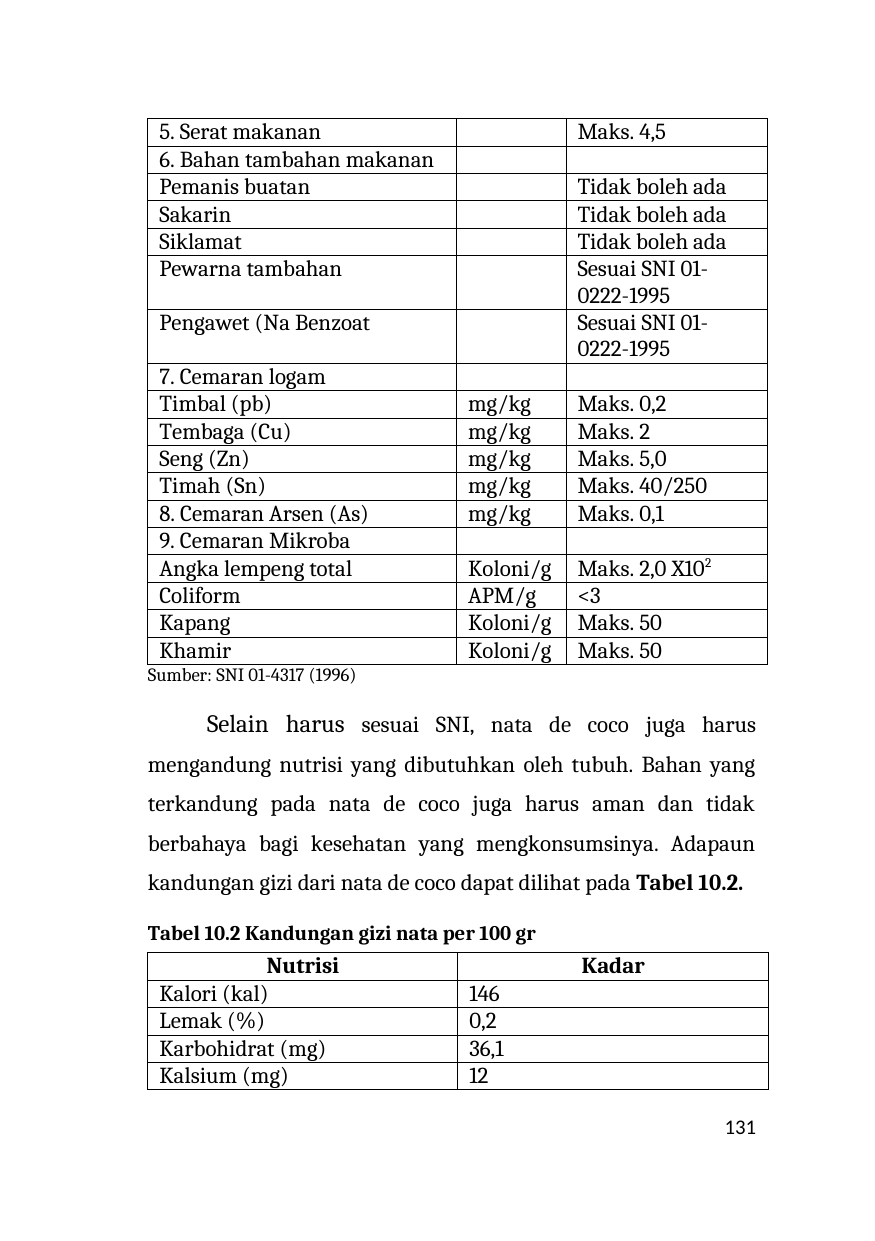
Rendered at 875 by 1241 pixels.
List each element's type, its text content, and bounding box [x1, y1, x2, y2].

table_cell Kalori (kal) [148, 981, 457, 1007]
table_cell mg/kg [457, 501, 566, 527]
table_header Nutrisi [148, 953, 457, 980]
table_cell Koloni/g [457, 555, 566, 582]
table_cell 9. Cemaran Mikroba [148, 528, 456, 554]
table_cell Tidak boleh ada [567, 229, 767, 255]
table_cell Maks. 0,2 [567, 391, 767, 417]
table_cell Maks. 4,5 [567, 119, 767, 146]
table_cell mg/kg [457, 446, 566, 472]
table_cell mg/kg [457, 419, 566, 445]
table_cell Maks. 50 [567, 610, 767, 637]
table_header Kadar [458, 953, 768, 980]
table_cell [457, 174, 566, 200]
table_cell 7. Cemaran logam [148, 364, 456, 390]
table_cell Koloni/g [457, 610, 566, 637]
text Selain harus sesuai SNI, nata de coco juga harus mengandung nutrisi yang dibutuhkan oleh tubuh. Bahan yang terkandung pada nata de coco juga harus aman dan tidak berbahaya bagi kesehatan yang mengkonsumsinya. Adapaun kandungan gizi dari nata de coco dapat dilihat pada Tabel 10.2. [148, 710, 756, 896]
table_cell Lemak (%) [148, 1008, 457, 1034]
table_cell Maks. 5,0 [567, 446, 767, 472]
table_cell Maks. 40/250 [567, 473, 767, 499]
table_cell Maks. 50 [567, 638, 767, 664]
table_cell Angka lempeng total [148, 555, 456, 582]
table_cell 36,1 [458, 1036, 768, 1062]
table_cell Sesuai SNI 01-0222-1995 [567, 310, 767, 363]
table_cell Seng (Zn) [148, 446, 456, 472]
table_cell APM/g [457, 583, 566, 609]
table_cell Kalsium (mg) [148, 1063, 457, 1089]
table_cell Karbohidrat (mg) [148, 1036, 457, 1062]
table_cell 12 [458, 1063, 768, 1089]
table_cell Sesuai SNI 01-0222-1995 [567, 256, 767, 309]
table_cell [567, 528, 767, 554]
table_cell Kapang [148, 610, 456, 637]
table_cell Tidak boleh ada [567, 174, 767, 200]
table_cell [457, 256, 566, 309]
table_cell Khamir [148, 638, 456, 664]
table_cell [457, 119, 566, 146]
table_cell Siklamat [148, 229, 456, 255]
table_cell Pengawet (Na Benzoat [148, 310, 456, 363]
table_cell Sakarin [148, 201, 456, 228]
table_cell mg/kg [457, 391, 566, 417]
table_cell Tembaga (Cu) [148, 419, 456, 445]
table_cell <3 [567, 583, 767, 609]
table_cell [457, 528, 566, 554]
table_cell mg/kg [457, 473, 566, 499]
table_cell Timah (Sn) [148, 473, 456, 499]
table_cell Koloni/g [457, 638, 566, 664]
table_cell [457, 201, 566, 228]
table_cell [457, 364, 566, 390]
table_cell 5. Serat makanan [148, 119, 456, 146]
table_cell Pewarna tambahan [148, 256, 456, 309]
table_cell 6. Bahan tambahan makanan [148, 147, 456, 173]
table_cell Maks. 2,0 X102 [567, 555, 767, 582]
table_cell [457, 147, 566, 173]
table_cell [457, 229, 566, 255]
table_cell Maks. 2 [567, 419, 767, 445]
table_cell Tidak boleh ada [567, 201, 767, 228]
table_cell Coliform [148, 583, 456, 609]
table_cell [567, 147, 767, 173]
table_cell Pemanis buatan [148, 174, 456, 200]
table_cell 146 [458, 981, 768, 1007]
table_cell [567, 364, 767, 390]
table_cell 0,2 [458, 1008, 768, 1034]
table_cell 8. Cemaran Arsen (As) [148, 501, 456, 527]
table_cell Timbal (pb) [148, 391, 456, 417]
table_cell Maks. 0,1 [567, 501, 767, 527]
text Sumber: SNI 01-4317 (1996) [148, 665, 756, 687]
table_cell [457, 310, 566, 363]
text Tabel 10.2 Kandungan gizi nata per 100 gr [148, 922, 756, 946]
